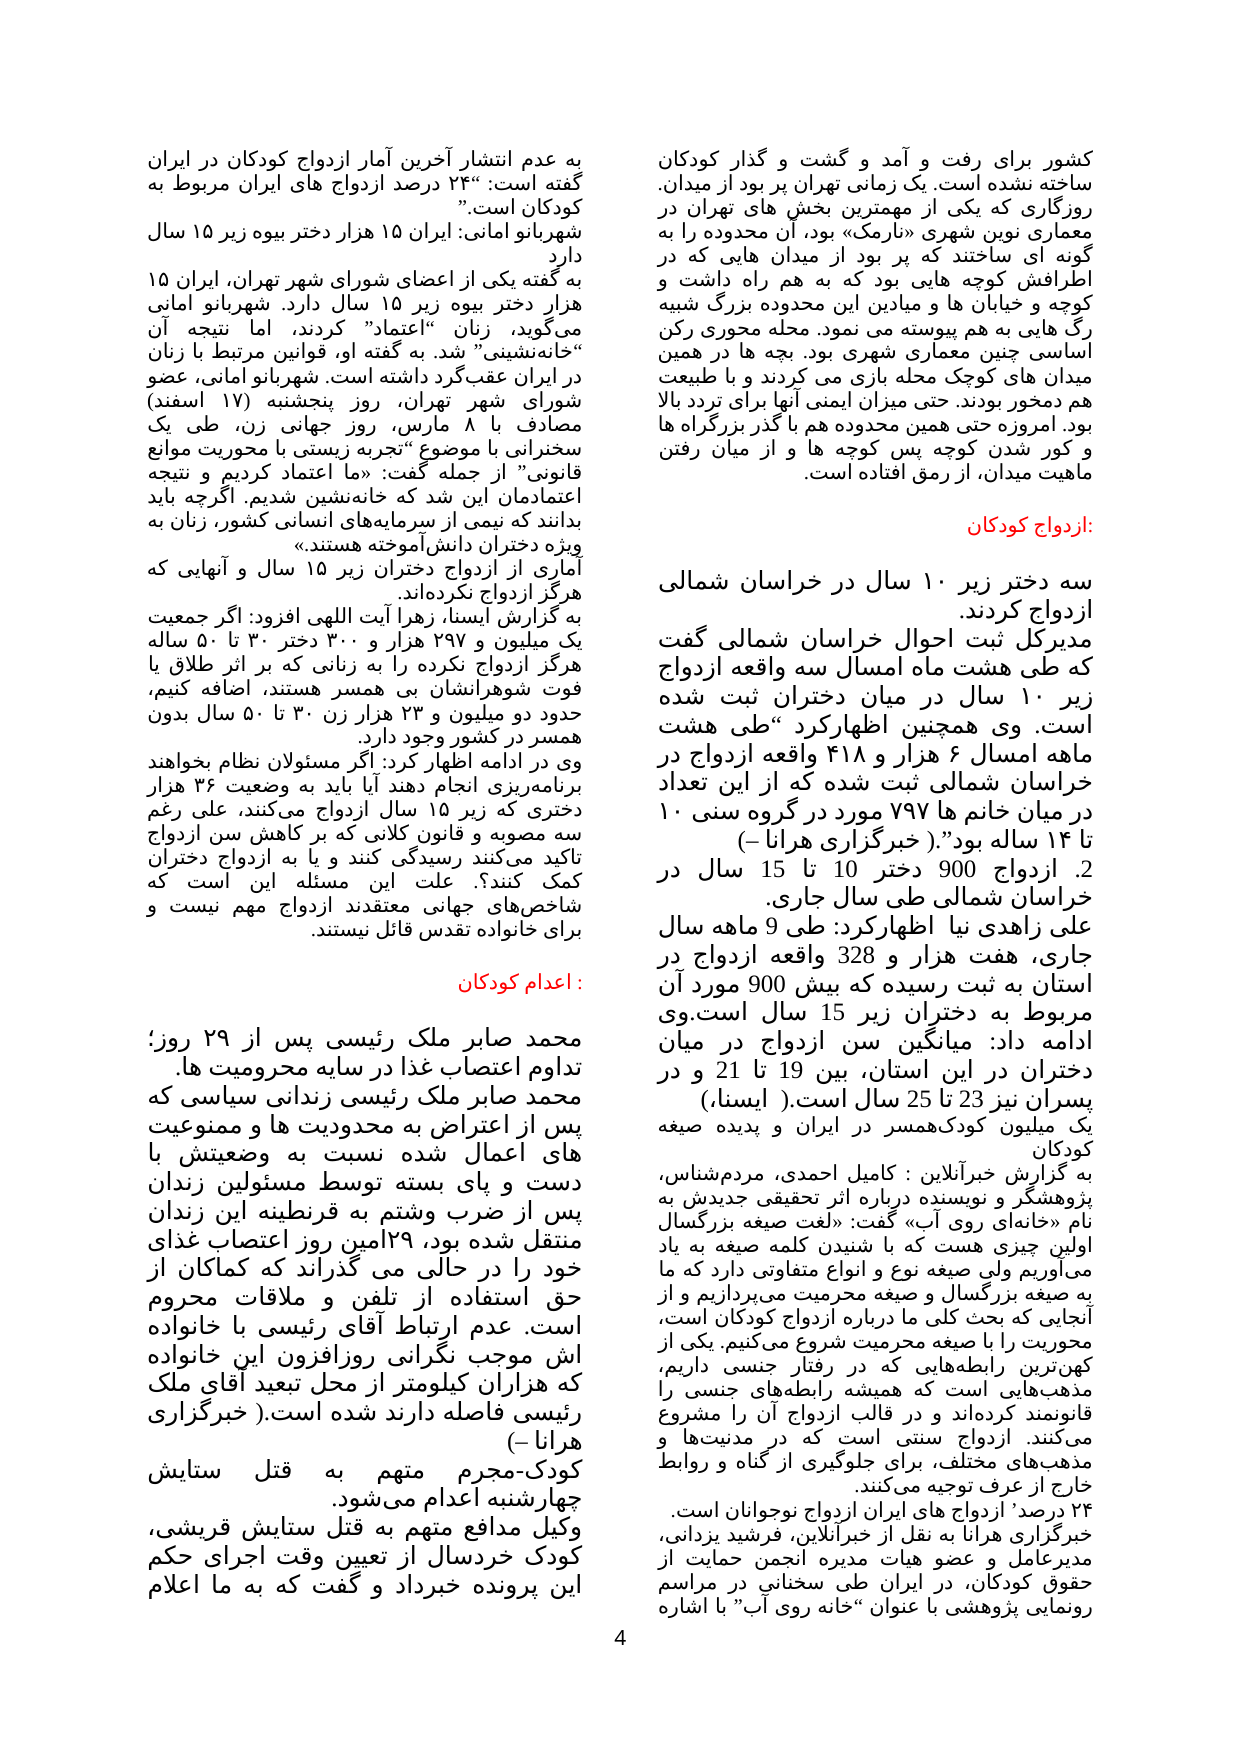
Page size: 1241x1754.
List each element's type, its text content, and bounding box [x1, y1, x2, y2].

text آماری از ازدواج دختران زیر ۱۵ سال و آنهایی که هرگز ازدواج نکرده‌اند. [147, 556, 583, 604]
text خبرگزاری هرانا به نقل از خبرآنلاین، فرشید یزدانی، مدیرعامل و عضو هیات مدیره انجمن حمایت از حقوق کودکان، در ایران طی سخنانی در مراسم رونمایی پژوهشی با عنوان “خانه روی آب” با اشاره به عدم انتشار آخرین آمار ازدواج کودکان در ایران گفته است: “۲۴ درصد ازدواج های ایران مربوط به کودکان است.” [147, 147, 583, 219]
text کودک-مجرم متهم به قتل ستایش چهارشنبه اعدام می‌شود. [147, 1455, 583, 1512]
text به گزارش ایسنا، زهرا آیت اللهی افزود: اگر جمعیت یک میلیون و ۲۹۷ هزار و ۳۰۰ دختر ۳۰ تا ۵۰ ساله هرگز ازدواج نکرده را به زنانی که بر اثر طلاق یا فوت شوهرانشان بی همسر هستند، اضافه کنیم، حدود دو میلیون و ۲۳ هزار زن ۳۰ تا ۵۰ سال بدون همسر در کشور وجود دارد. [147, 604, 583, 748]
text ۲۴ درصد’ ازدواج های ایران ازدواج نوجوانان است. [658, 1497, 1093, 1522]
text یک میلیون کودک‌همسر در ایران و پدیده‌ صیغه کودکان [658, 1112, 1093, 1161]
text محمد صابر ملک رئیسی زندانی سیاسی که پس از اعتراض به محدودیت ها و ممنوعیت های اعمال شده نسبت به وضعیتش با دست و پای بسته توسط مسئولین زندان پس از ضرب وشتم به قرنطینه این زندان منتقل شده بود، ۲۹امین روز اعتصاب غذای خود را در حالی می گذراند که کماکان از حق استفاده از تلفن و ملاقات محروم است. عدم ارتباط آقای رئیسی با خانواده اش موجب نگرانی روزافزون این خانواده که هزاران کیلومتر از محل تبعید آقای ملک رئیسی فاصله دارند شده است.( خبرگزاری هرانا –) [147, 1081, 583, 1455]
text ازدواج کودکان: [658, 513, 1093, 537]
text 2. ازدواج 900 دختر 10 تا 15 سال در خراسان‌ شمالی طی سال جاری. [658, 854, 1093, 911]
text وی در ادامه اظهار کرد: اگر مسئولان نظام بخواهند برنامه‌ریزی انجام دهند آیا باید به وضعیت ۳۶ هزار دختری که زیر ۱۵ سال ازدواج می‌کنند، علی رغم سه مصوبه و قانون کلانی که بر کاهش سن ازدواج تاکید می‌کنند رسیدگی کنند و یا به ازدواج دختران کمک کنند؟. علت این مسئله این است که شاخص‌های جهانی معتقدند ازدواج مهم نیست و برای خانواده تقدس قائل نیستند. [147, 748, 583, 941]
text علی زاهدی نیا اظهارکرد: طی 9 ماهه سال جاری، هفت هزار و 328 واقعه ازدواج در استان به ثبت رسیده که بیش 900 مورد آن مربوط به دختران زیر 15 سال است.وی ادامه داد: میانگین سن ازدواج در میان دختران در این استان، بین 19 تا 21 و در پسران نیز 23 تا 25 سال است.( ایسنا،) [658, 911, 1093, 1112]
text به گزارش خبرآنلاین : کامیل احمدی، مردم‌شناس، پژوهشگر و نویسنده درباره اثر تحقیقی جدیدش به نام «خانه‌ای روی آب» گفت: «لغت صیغه بزرگسال اولین چیزی هست که با شنیدن کلمه صیغه به یاد می‌آوریم ولی صیغه نوع و انواع متفاوتی دارد که ما به صیغه بزرگسال و صیغه محرمیت می‌پردازیم و از آنجایی که بحث کلی ما درباره ازدواج کودکان است، محوریت را با صیغه محرمیت شروع می‌کنیم. یکی از کهن‌ترین رابطه‌هایی که در رفتار جنسی داریم، مذهب‌هایی است که همیشه رابطه‌های جنسی را قانونمند کرده‌اند و در قالب ازدواج آن را مشروع می‌کنند. ازدواج سنتی است که در مدنیت‌ها و مذهب‌های مختلف، برای جلوگیری از گناه و روابط خارج از عرف توجیه می‌کنند. [658, 1161, 1093, 1497]
text مدیرکل ثبت احوال خراسان شمالی گفت که طی هشت ماه امسال سه واقعه ازدواج زیر ۱۰ سال در میان دختران ثبت شده است. وی همچنین اظهارکرد “طی هشت ماهه امسال ۶ هزار و ۴۱۸ واقعه ازدواج در خراسان شمالی ثبت شده که از این تعداد در میان خانم ها ۷۹۷ مورد در گروه سنی ۱۰ تا ۱۴ ساله بود”.( خبرگزاری هرانا –) [658, 624, 1093, 854]
text خبرگزاری هرانا به نقل از خبرآنلاین، فرشید یزدانی، مدیرعامل و عضو هیات مدیره انجمن حمایت از حقوق کودکان، در ایران طی سخنانی در مراسم رونمایی پژوهشی با عنوان “خانه روی آب” با اشاره به عدم انتشار آخرین آمار ازدواج کودکان در ایران گفته است: “۲۴ درصد ازدواج های ایران مربوط به کودکان است.” [658, 1522, 1093, 1618]
text محمد صابر ملک رئیسی پس از ۲۹ روز؛ تداوم اعتصاب غذا در سایه محرومیت ها. [147, 1023, 583, 1081]
text سه دختر زیر ۱۰ سال در خراسان شمالی ازدواج کردند. [658, 566, 1093, 624]
text به گفته یکی از اعضای شورای شهر تهران، ایران ۱۵ هزار دختر بیوه زیر ۱۵ سال دارد. شهربانو امانی می‌گوید، زنان “اعتماد” کردند، اما نتیجه آن “خانه‌نشینی” شد. به گفته او، قوانین مرتبط با زنان در ایران عقب‌گرد داشته است. شهربانو امانی، عضو شورای شهر تهران، روز پنجشنبه (۱۷ اسفند) مصادف با ۸ مارس، روز جهانی زن، طی یک سخنرانی با موضوع “تجربه زیستی با محوریت موانع قانونی” از جمله گفت: «ما اعتماد کردیم و نتیجه اعتمادمان این شد که خانه‌نشین شدیم. اگرچه باید بدانند که نیمی از سرمایه‌های انسانی کشور، زنان به ویژه دختران دانش‌آموخته هستند.» [147, 267, 583, 556]
text اعدام کودکان : [147, 970, 583, 994]
text شهربانو امانی: ایران ۱۵ هزار دختر بیوه زیر ۱۵ سال دارد [147, 219, 583, 267]
